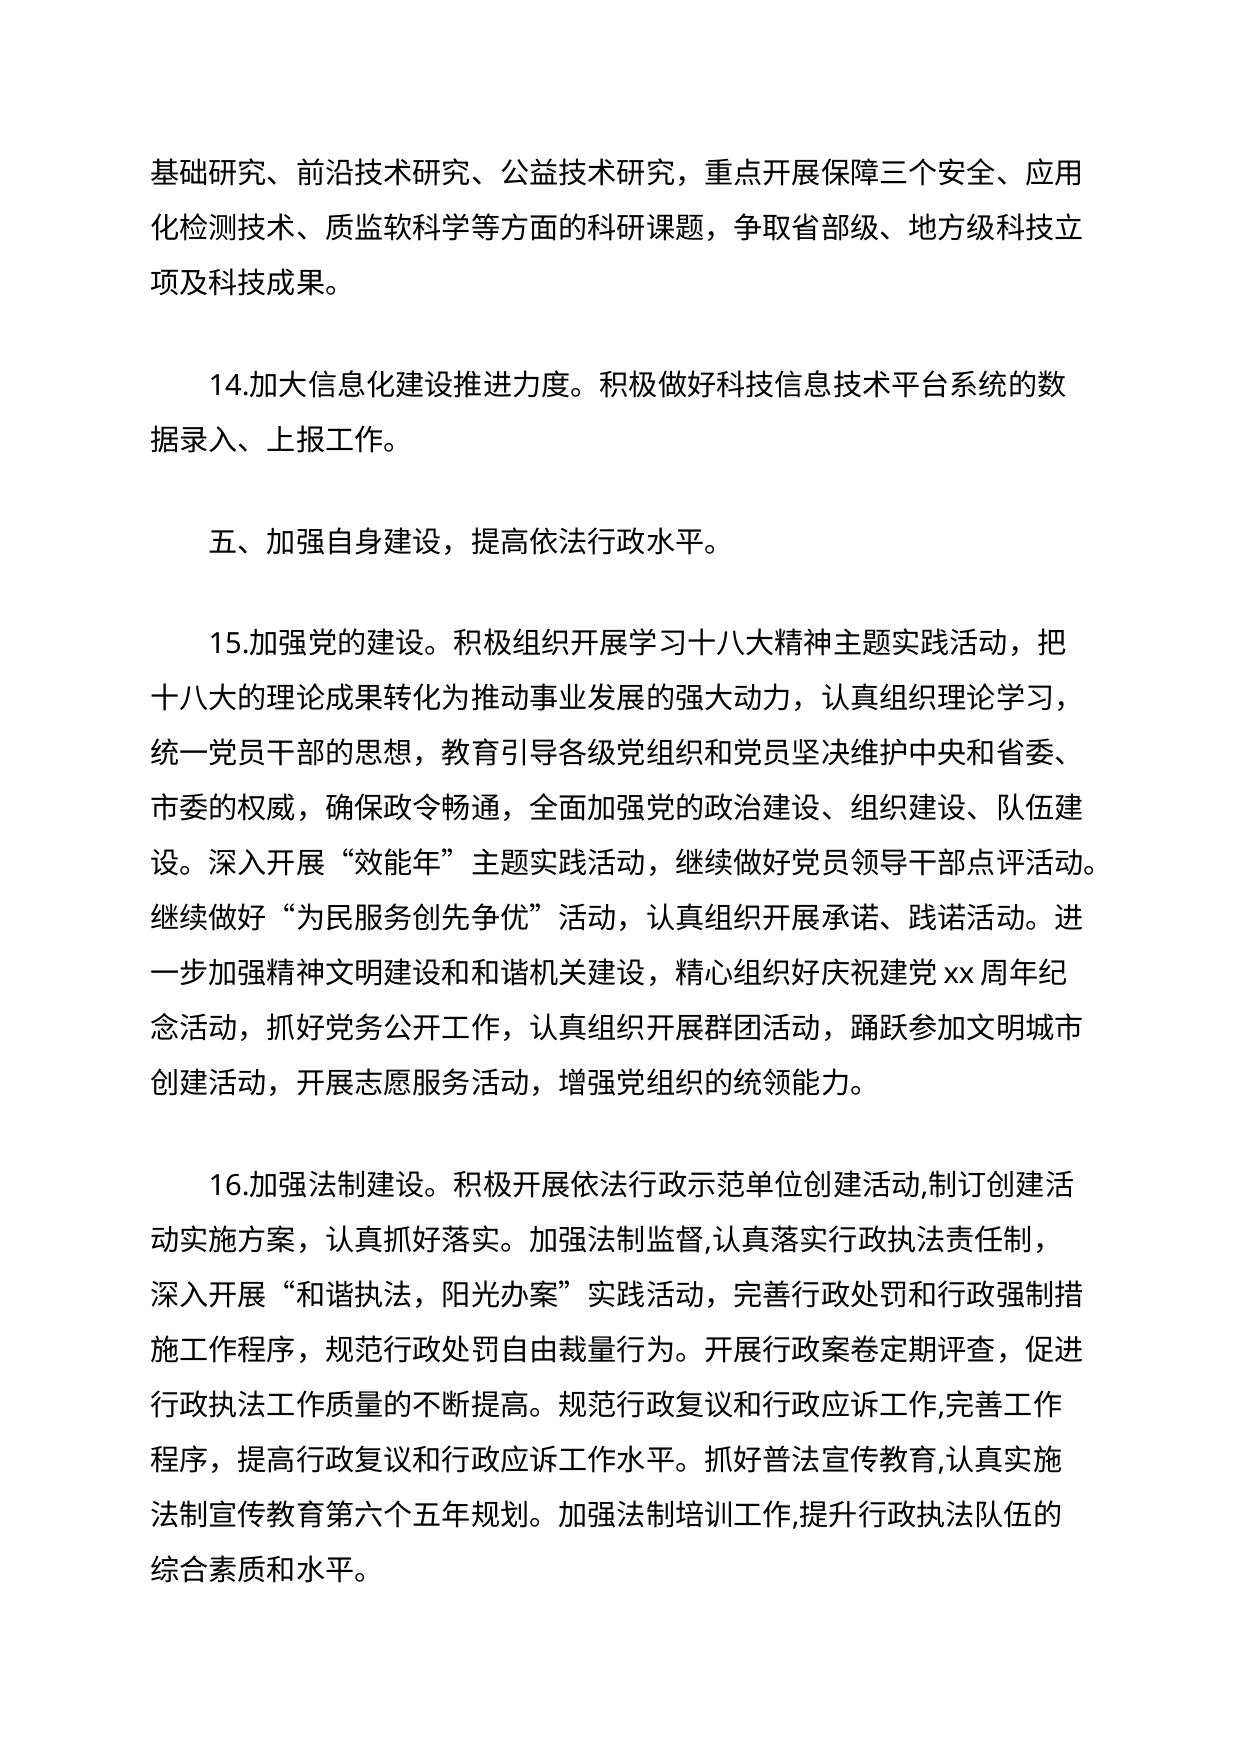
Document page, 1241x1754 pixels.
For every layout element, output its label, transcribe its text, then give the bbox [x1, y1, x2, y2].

text 15.加强党的建设。积极组织开展学习十八大精神主题实践活动，把十八大的理论成果转化为推动事业发展的强大动力，认真组织理论学习，统一党员干部的思想，教育引导各级党组织和党员坚决维护中央和省委、市委的权威，确保政令畅通，全面加强党的政治建设、组织建设、队伍建设。深入开展“效能年”主题实践活动，继续做好党员领导干部点评活动。继续做好“为民服务创先争优”活动，认真组织开展承诺、践诺活动。进一步加强精神文明建设和和谐机关建设，精心组织好庆祝建党xx周年纪念活动，抓好党务公开工作，认真组织开展群团活动，踊跃参加文明城市创建活动，开展志愿服务活动，增强党组织的统领能力。 [150, 620, 1090, 1102]
text 16.加强法制建设。积极开展依法行政示范单位创建活动,制订创建活动实施方案，认真抓好落实。加强法制监督,认真落实行政执法责任制，深入开展“和谐执法，阳光办案”实践活动，完善行政处罚和行政强制措施工作程序，规范行政处罚自由裁量行为。开展行政案卷定期评查，促进行政执法工作质量的不断提高。规范行政复议和行政应诉工作,完善工作程序，提高行政复议和行政应诉工作水平。抓好普法宣传教育,认真实施法制宣传教育第六个五年规划。加强法制培训工作,提升行政执法队伍的综合素质和水平。 [150, 1161, 1090, 1588]
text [150, 150, 1090, 302]
text 14.加大信息化建设推进力度。积极做好科技信息技术平台系统的数据录入、上报工作。 [150, 362, 1090, 459]
text 五、加强自身建设，提高依法行政水平。 [150, 518, 1090, 561]
